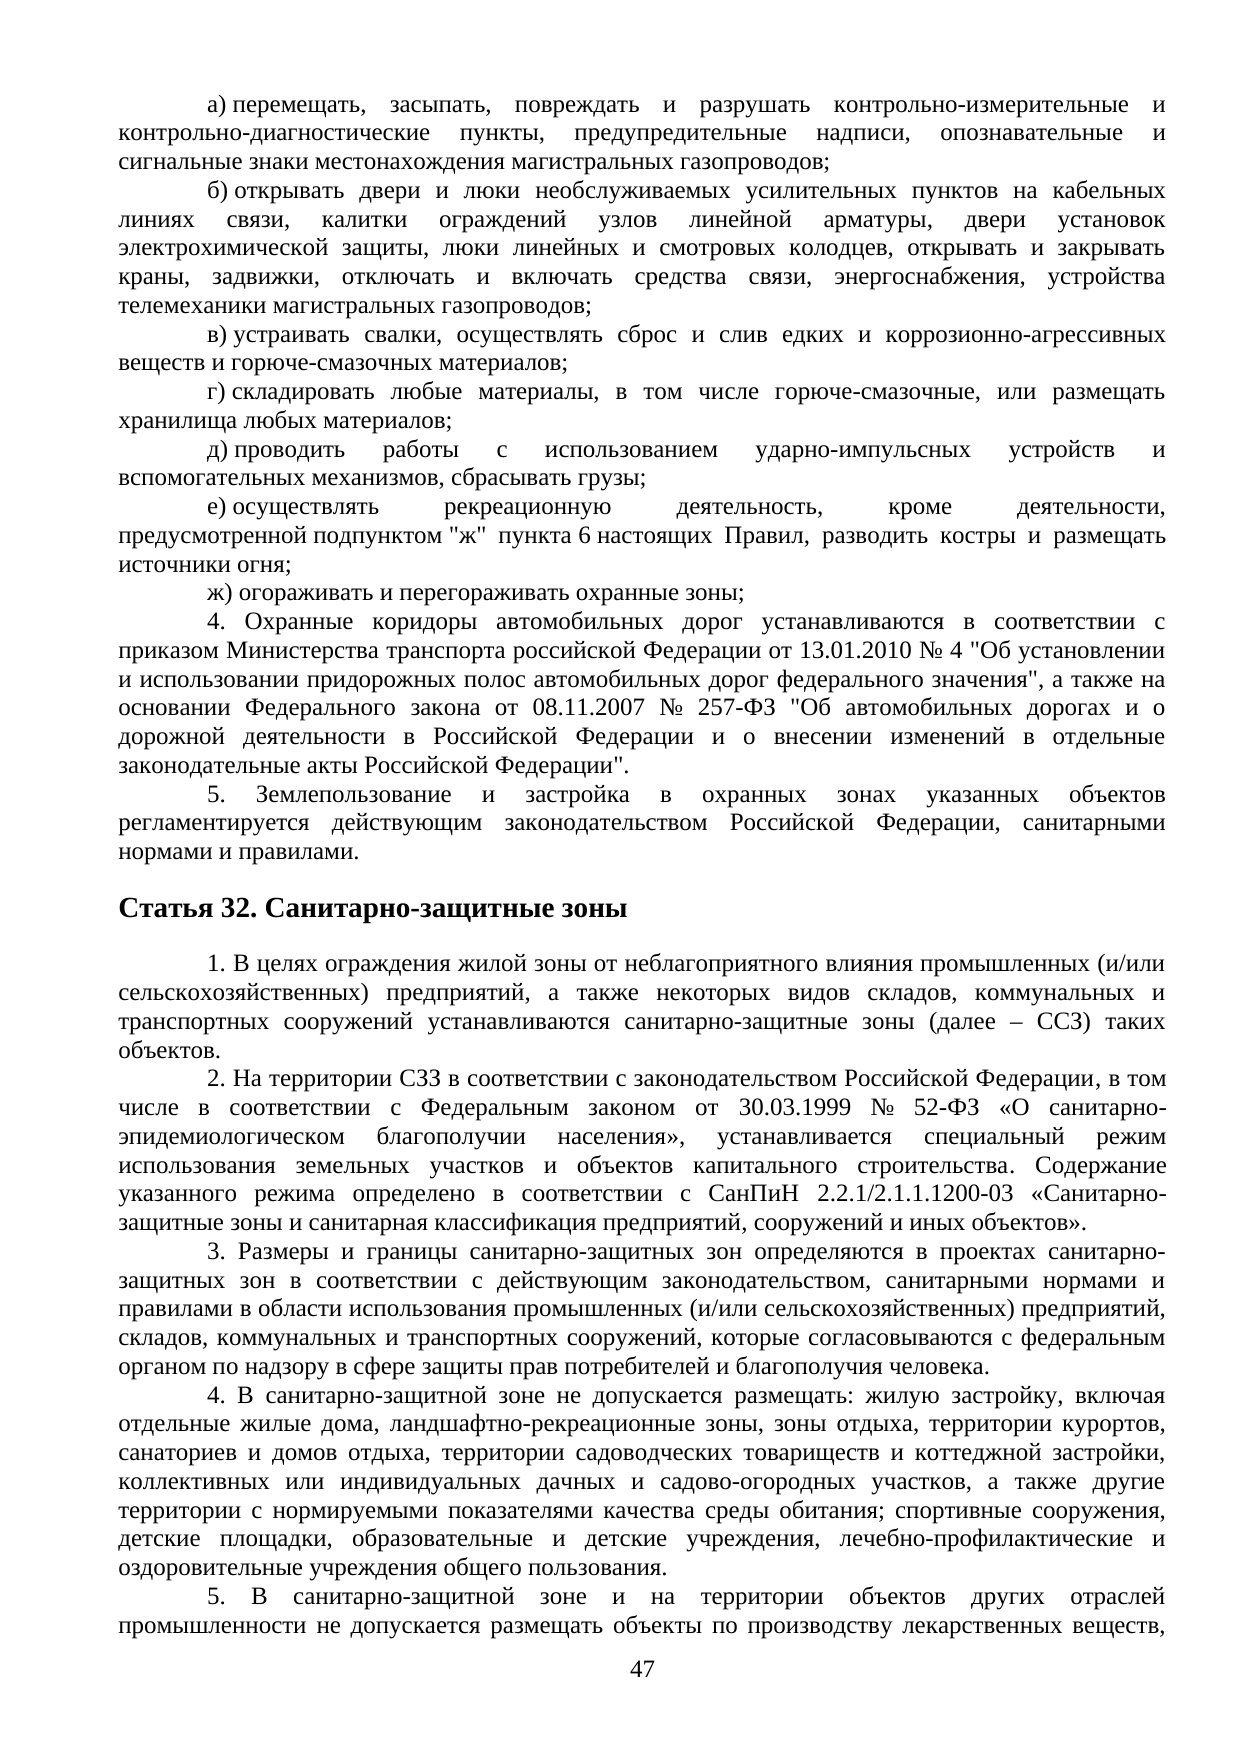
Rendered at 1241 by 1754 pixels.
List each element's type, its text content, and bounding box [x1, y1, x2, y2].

subtitle Статья 32. Санитарно-защитные зоны [118, 890, 1167, 923]
text 4. В санитарно-защитной зоне не допускается размещать: жилую застройку, включая отдельные жилые дома, ландшафтно-рекреационные зоны, зоны отдыха, территории курортов, санаториев и домов отдыха, территории садоводческих товариществ и коттеджной застройки, коллективных или индивидуальных дачных и садово-огородных участков, а также другие территории с нормируемыми показателями качества среды обитания; спортивные сооружения, детские площадки, образовательные и детские учреждения, лечебно-профилактические и оздоровительные учреждения общего пользования. [118, 1380, 1167, 1581]
text б) открывать двери и люки необслуживаемых усилительных пунктов на кабельных линиях связи, калитки ограждений узлов линейной арматуры, двери установок электрохимической защиты, люки линейных и смотровых колодцев, открывать и закрывать краны, задвижки, отключать и включать средства связи, энергоснабжения, устройства телемеханики магистральных газопроводов; [118, 175, 1167, 319]
text 4. Охранные коридоры автомобильных дорог устанавливаются в соответствии с приказом Министерства транспорта российской Федерации от 13.01.2010 № 4 "Об установлении и использовании придорожных полос автомобильных дорог федерального значения", а также на основании Федерального закона от 08.11.2007 № 257-ФЗ "Об автомобильных дорогах и о дорожной деятельности в Российской Федерации и о внесении изменений в отдельные законодательные акты Российской Федерации". [118, 606, 1167, 779]
text г) складировать любые материалы, в том числе горюче-смазочные, или размещать хранилища любых материалов; [118, 376, 1167, 434]
text д) проводить работы с использованием ударно-импульсных устройств и вспомогательных механизмов, сбрасывать грузы; [118, 434, 1167, 491]
text 2. На территории СЗЗ в соответствии с законодательством Российской Федерации, в том числе в соответствии с Федеральным законом от 30.03.1999 № 52-ФЗ «О санитарно-эпидемиологическом благополучии населения», устанавливается специальный режим использования земельных участков и объектов капитального строительства. Содержание указанного режима определено в соответствии с СанПиН 2.2.1/2.1.1.1200-03 «Санитарно-защитные зоны и санитарная классификация предприятий, сооружений и иных объектов». [118, 1063, 1167, 1236]
text 3. Размеры и границы санитарно-защитных зон определяются в проектах санитарно-защитных зон в соответствии с действующим законодательством, санитарными нормами и правилами в области использования промышленных (и/или сельскохозяйственных) предприятий, складов, коммунальных и транспортных сооружений, которые согласовываются с федеральным органом по надзору в сфере защиты прав потребителей и благополучия человека. [118, 1236, 1167, 1380]
text в) устраивать свалки, осуществлять сброс и слив едких и коррозионно-агрессивных веществ и горюче-смазочных материалов; [118, 319, 1167, 376]
text 5. Землепользование и застройка в охранных зонах указанных объектов регламентируется действующим законодательством Российской Федерации, санитарными нормами и правилами. [118, 779, 1167, 865]
text 1. В целях ограждения жилой зоны от неблагоприятного влияния промышленных (и/или сельскохозяйственных) предприятий, а также некоторых видов складов, коммунальных и транспортных сооружений устанавливаются санитарно-защитные зоны (далее – ССЗ) таких объектов. [118, 948, 1167, 1063]
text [118, 1581, 1167, 1638]
text ж) огораживать и перегораживать охранные зоны; [118, 577, 1167, 606]
text е) осуществлять рекреационную деятельность, кроме деятельности, предусмотренной подпунктом "ж" пункта 6 настоящих Правил, разводить костры и размещать источники огня; [118, 491, 1167, 577]
text а) перемещать, засыпать, повреждать и разрушать контрольно-измерительные и контрольно-диагностические пункты, предупредительные надписи, опознавательные и сигнальные знаки местонахождения магистральных газопроводов; [118, 89, 1167, 175]
